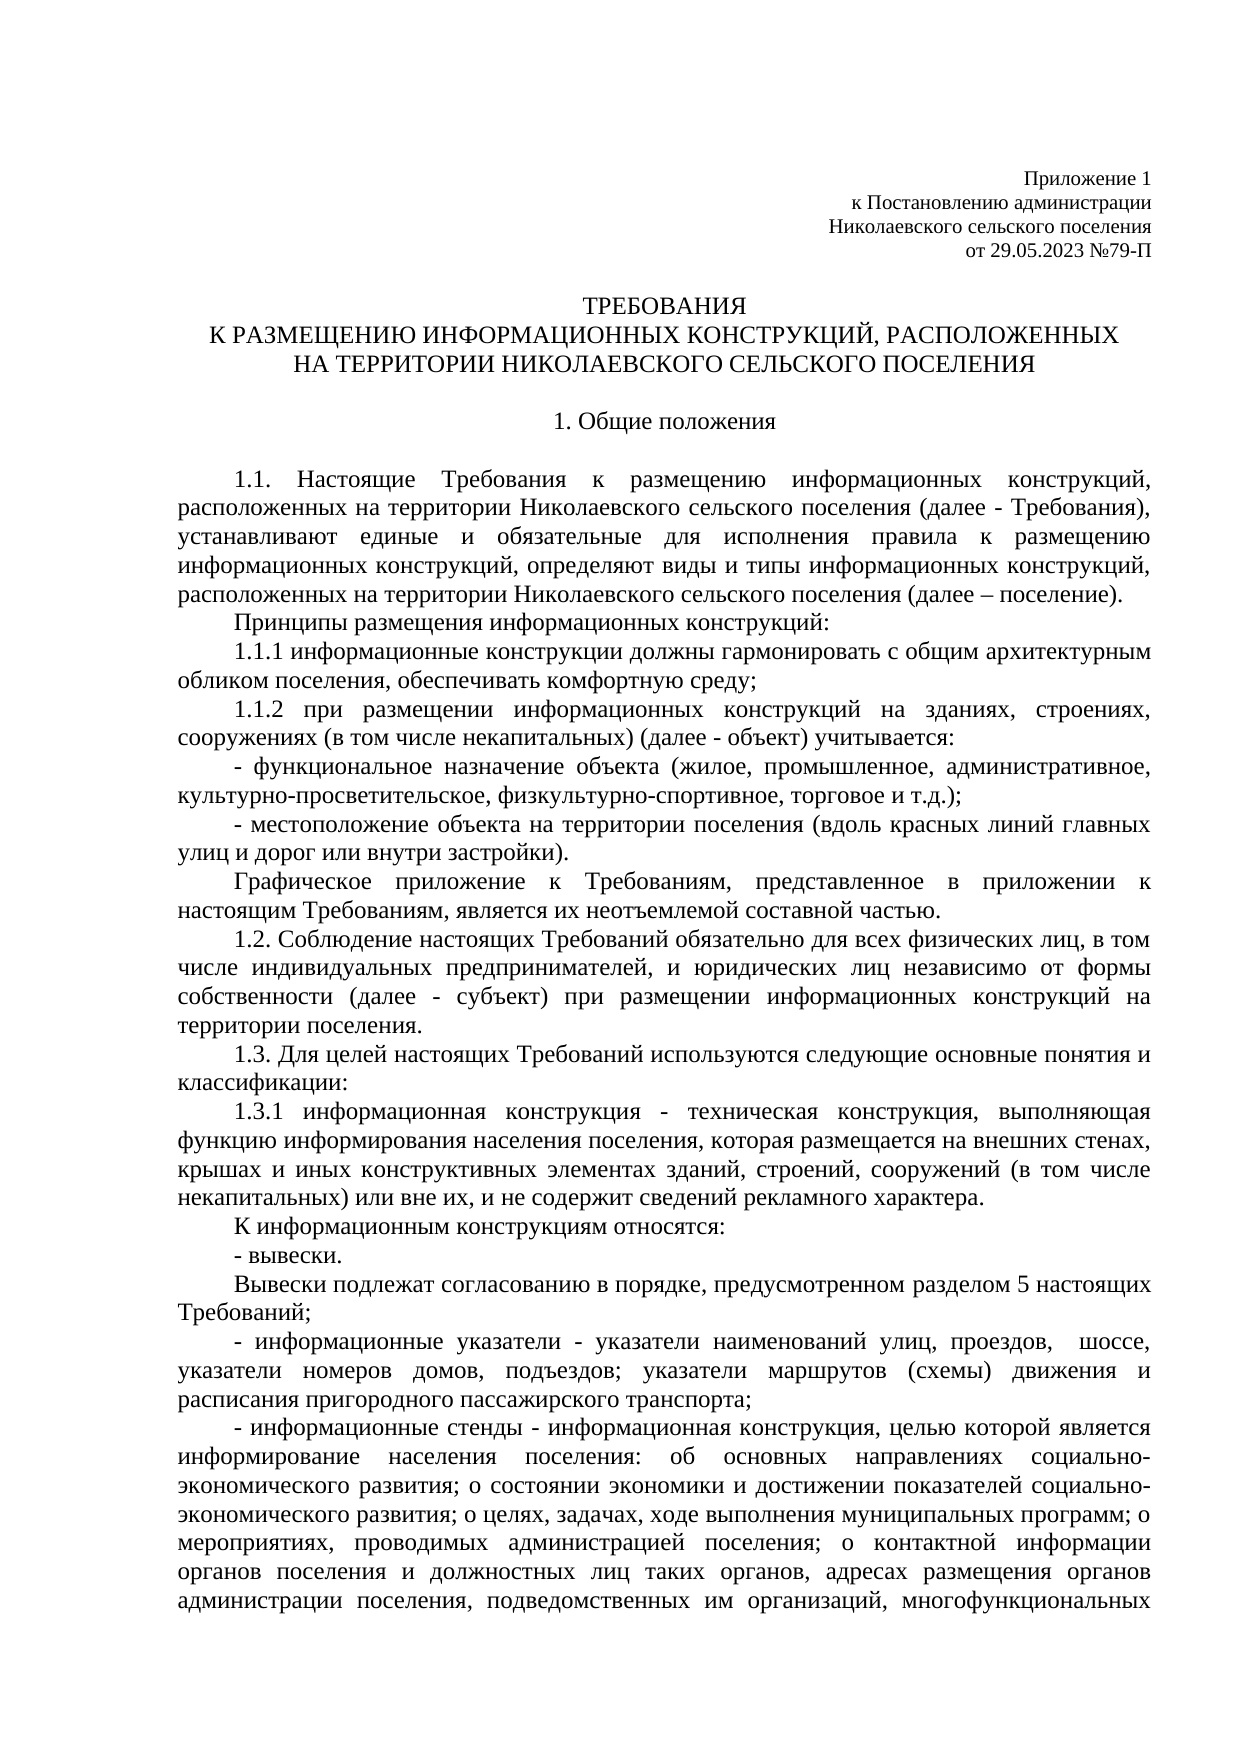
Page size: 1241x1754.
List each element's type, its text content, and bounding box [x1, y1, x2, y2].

title НА ТЕРРИТОРИИ НИКОЛАЕВСКОГО СЕЛЬСКОГО ПОСЕЛЕНИЯ [177, 349, 1152, 377]
text Принципы размещения информационных конструкций: [177, 607, 1152, 636]
text - вывески. [177, 1240, 1152, 1269]
text 1.2. Соблюдение настоящих Требований обязательно для всех физических лиц, в том числе индивидуальных предпринимателей, и юридических лиц независимо от формы собственности (далее - субъект) при размещении информационных конструкций на территории поселения. [177, 924, 1152, 1039]
text Приложение 1 [177, 166, 1152, 190]
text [177, 1412, 1152, 1614]
text - информационные указатели - указатели наименований улиц, проездов, шоссе, указатели номеров домов, подъездов; указатели маршрутов (схемы) движения и расписания пригородного пассажирского транспорта; [177, 1326, 1152, 1412]
text 1.1.1 информационные конструкции должны гармонировать с общим архитектурным обликом поселения, обеспечивать комфортную среду; [177, 636, 1152, 694]
text 1.3.1 информационная конструкция - техническая конструкция, выполняющая функцию информирования населения поселения, которая размещается на внешних стенах, крышах и иных конструктивных элементах зданий, строений, сооружений (в том числе некапитальных) или вне их, и не содержит сведений рекламного характера. [177, 1096, 1152, 1211]
text Вывески подлежат согласованию в порядке, предусмотренном разделом 5 настоящих Требований; [177, 1269, 1152, 1326]
title К РАЗМЕЩЕНИЮ ИНФОРМАЦИОННЫХ КОНСТРУКЦИЙ, РАСПОЛОЖЕННЫХ [177, 320, 1152, 349]
title 1. Общие положения [177, 406, 1152, 435]
text к Постановлению администрации [177, 190, 1152, 214]
title ТРЕБОВАНИЯ [177, 291, 1152, 320]
text 1.3. Для целей настоящих Требований используются следующие основные понятия и классификации: [177, 1039, 1152, 1096]
text Николаевского сельского поселения [177, 214, 1152, 238]
text Графическое приложение к Требованиям, представленное в приложении к настоящим Требованиям, является их неотъемлемой составной частью. [177, 866, 1152, 924]
text 1.1.2 при размещении информационных конструкций на зданиях, строениях, сооружениях (в том числе некапитальных) (далее - объект) учитывается: [177, 694, 1152, 751]
text 1.1. Настоящие Требования к размещению информационных конструкций, расположенных на территории Николаевского сельского поселения (далее - Требования), устанавливают единые и обязательные для исполнения правила к размещению информационных конструкций, определяют виды и типы информационных конструкций, расположенных на территории Николаевского сельского поселения (далее – поселение). [177, 464, 1152, 607]
text К информационным конструкциям относятся: [177, 1211, 1152, 1240]
text - местоположение объекта на территории поселения (вдоль красных линий главных улиц и дорог или внутри застройки). [177, 809, 1152, 866]
text от 29.05.2023 №79-П [177, 238, 1152, 262]
text - функциональное назначение объекта (жилое, промышленное, административное, культурно-просветительское, физкультурно-спортивное, торговое и т.д.); [177, 751, 1152, 809]
